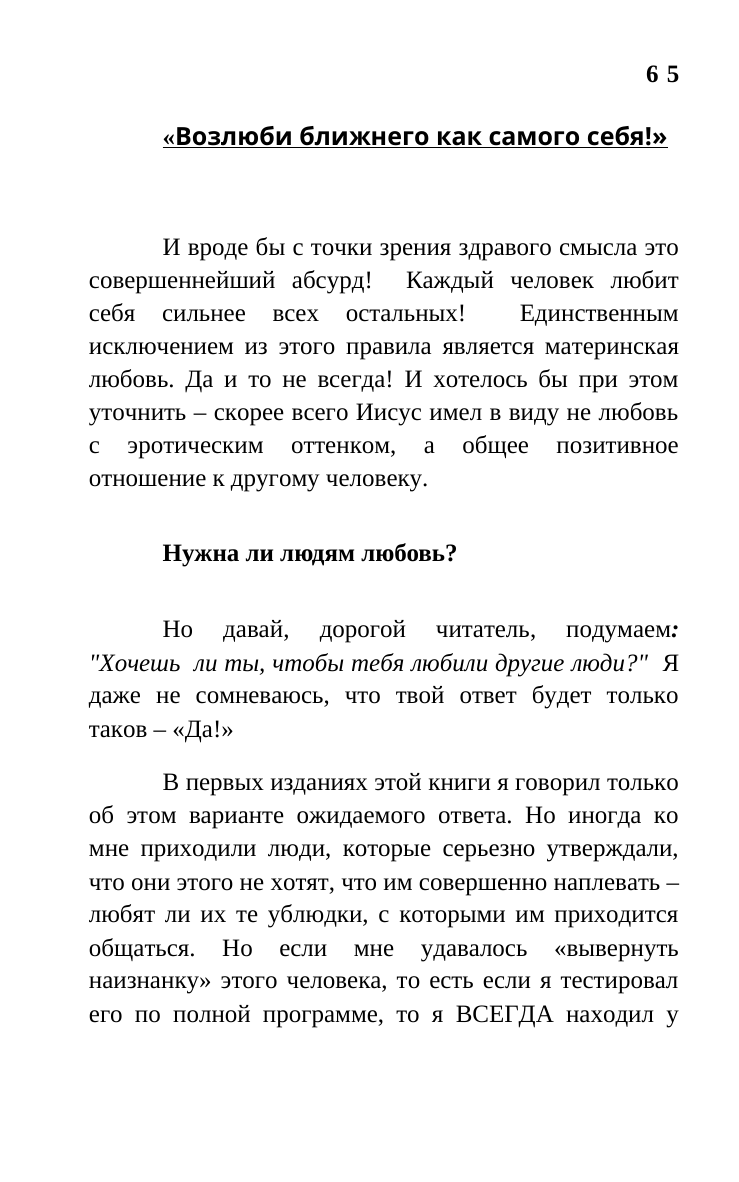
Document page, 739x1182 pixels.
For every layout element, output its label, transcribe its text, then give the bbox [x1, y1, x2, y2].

text Но давай, дорогой читатель, подумаем: "Хочешь ли ты, чтобы тебя любили другие люди?" Я даже не сомневаюсь, что твой ответ будет только таков – «Да!» [89, 614, 679, 742]
text И вроде бы с точки зрения здравого смысла это совершеннейший абсурд! Каждый человек любит себя сильнее всех остальных! Единственным исключением из этого правила является материнская любовь. Да и то не всегда! И хотелось бы при этом уточнить – скорее всего Иисус имел в виду не любовь с эротическим оттенком, а общее позитивное отношение к другому человеку. [89, 232, 679, 492]
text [89, 767, 679, 1027]
text Нужна ли людям любовь? [89, 538, 679, 567]
text «Возлюби ближнего как самого себя!» [89, 118, 679, 152]
